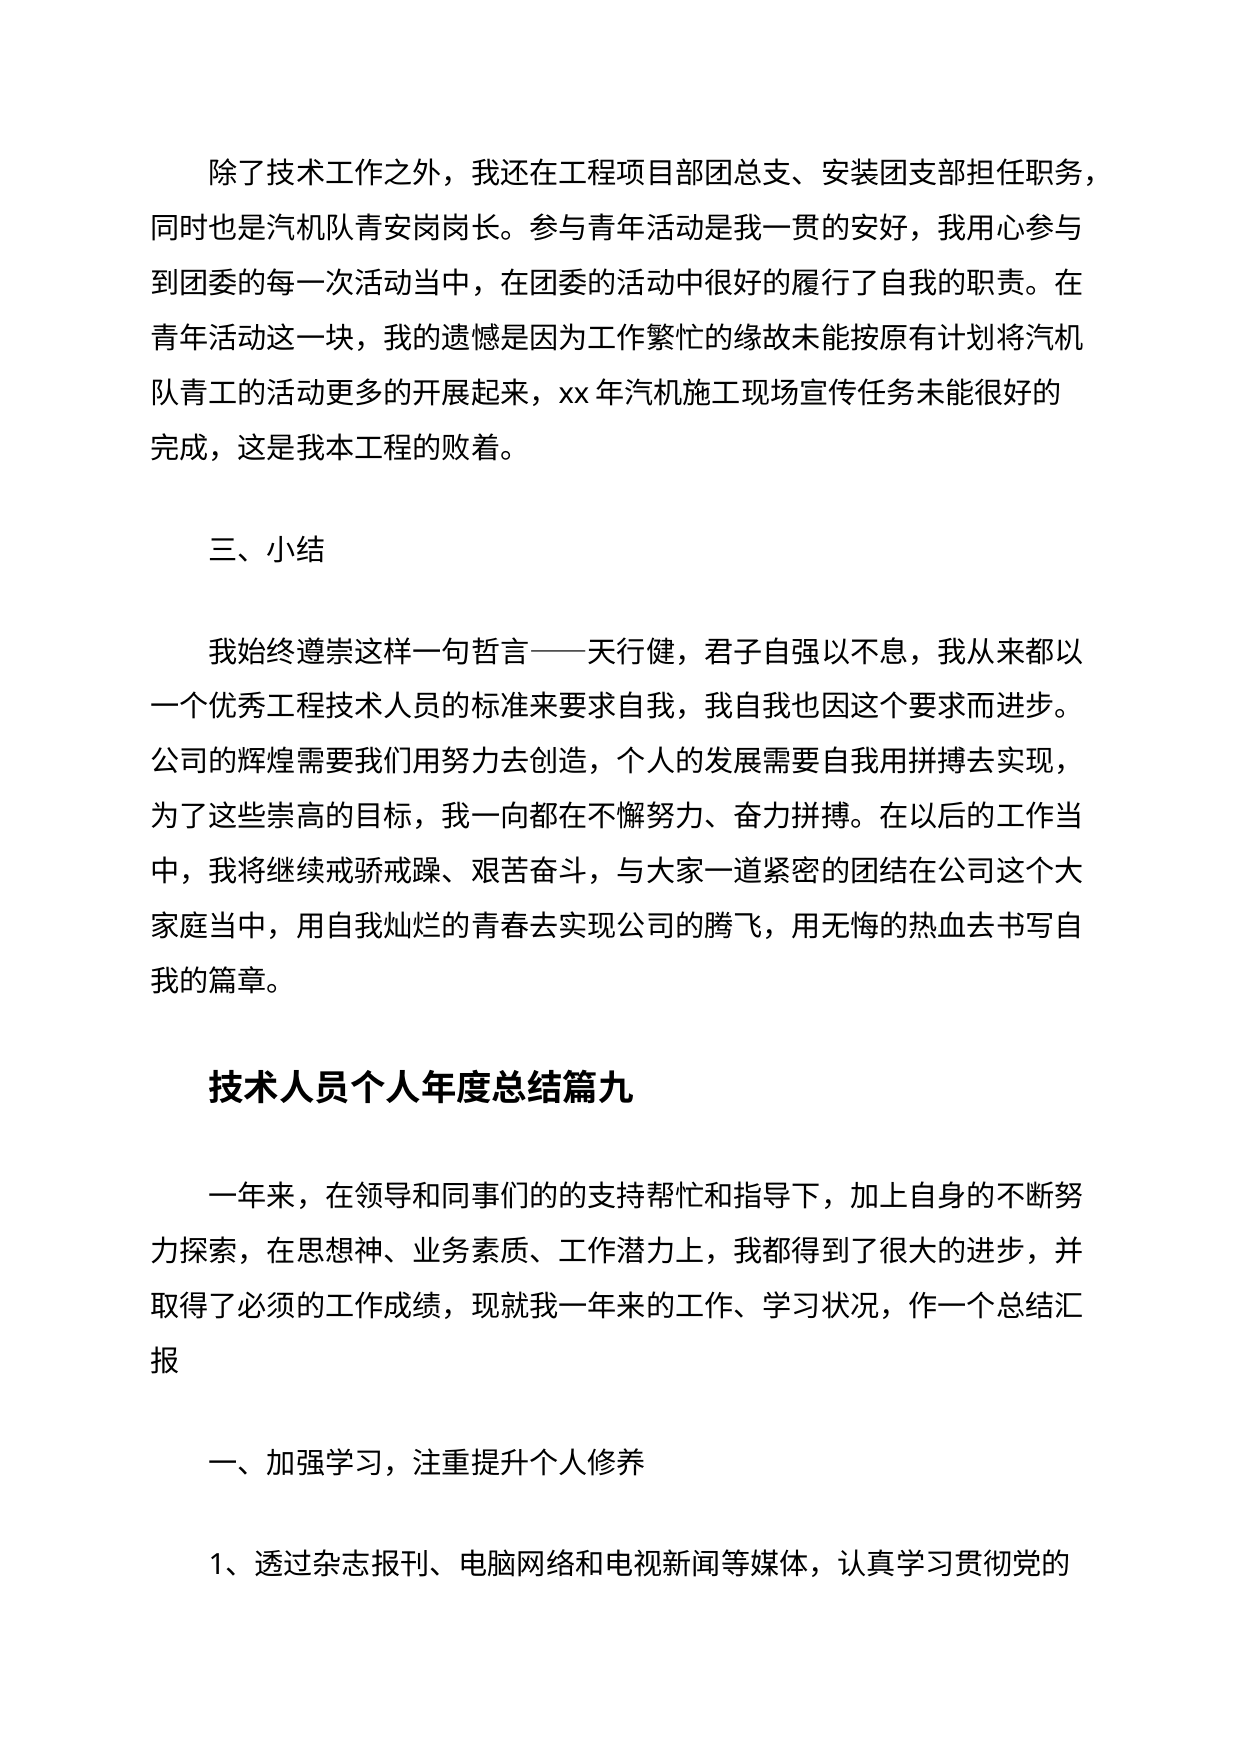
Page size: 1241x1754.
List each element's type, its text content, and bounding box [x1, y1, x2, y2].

text 我始终遵崇这样一句哲言——天行健，君子自强以不息，我从来都以一个优秀工程技术人员的标准来要求自我，我自我也因这个要求而进步。公司的辉煌需要我们用努力去创造，个人的发展需要自我用拼搏去实现，为了这些崇高的目标，我一向都在不懈努力、奋力拼搏。在以后的工作当中，我将继续戒骄戒躁、艰苦奋斗，与大家一道紧密的团结在公司这个大家庭当中，用自我灿烂的青春去实现公司的腾飞，用无悔的热血去书写自我的篇章。 [150, 628, 1090, 1000]
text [150, 1541, 1090, 1583]
text 一、加强学习，注重提升个人修养 [150, 1439, 1090, 1481]
text 技术人员个人年度总结篇九 [150, 1059, 1090, 1111]
text 一年来，在领导和同事们的的支持帮忙和指导下，加上自身的不断努力探索，在思想神、业务素质、工作潜力上，我都得到了很大的进步，并取得了必须的工作成绩，现就我一年来的工作、学习状况，作一个总结汇报 [150, 1173, 1090, 1380]
text 三、小结 [150, 526, 1090, 569]
text 除了技术工作之外，我还在工程项目部团总支、安装团支部担任职务，同时也是汽机队青安岗岗长。参与青年活动是我一贯的安好，我用心参与到团委的每一次活动当中，在团委的活动中很好的履行了自我的职责。在青年活动这一块，我的遗憾是因为工作繁忙的缘故未能按原有计划将汽机队青工的活动更多的开展起来，xx年汽机施工现场宣传任务未能很好的完成，这是我本工程的败着。 [150, 150, 1090, 467]
